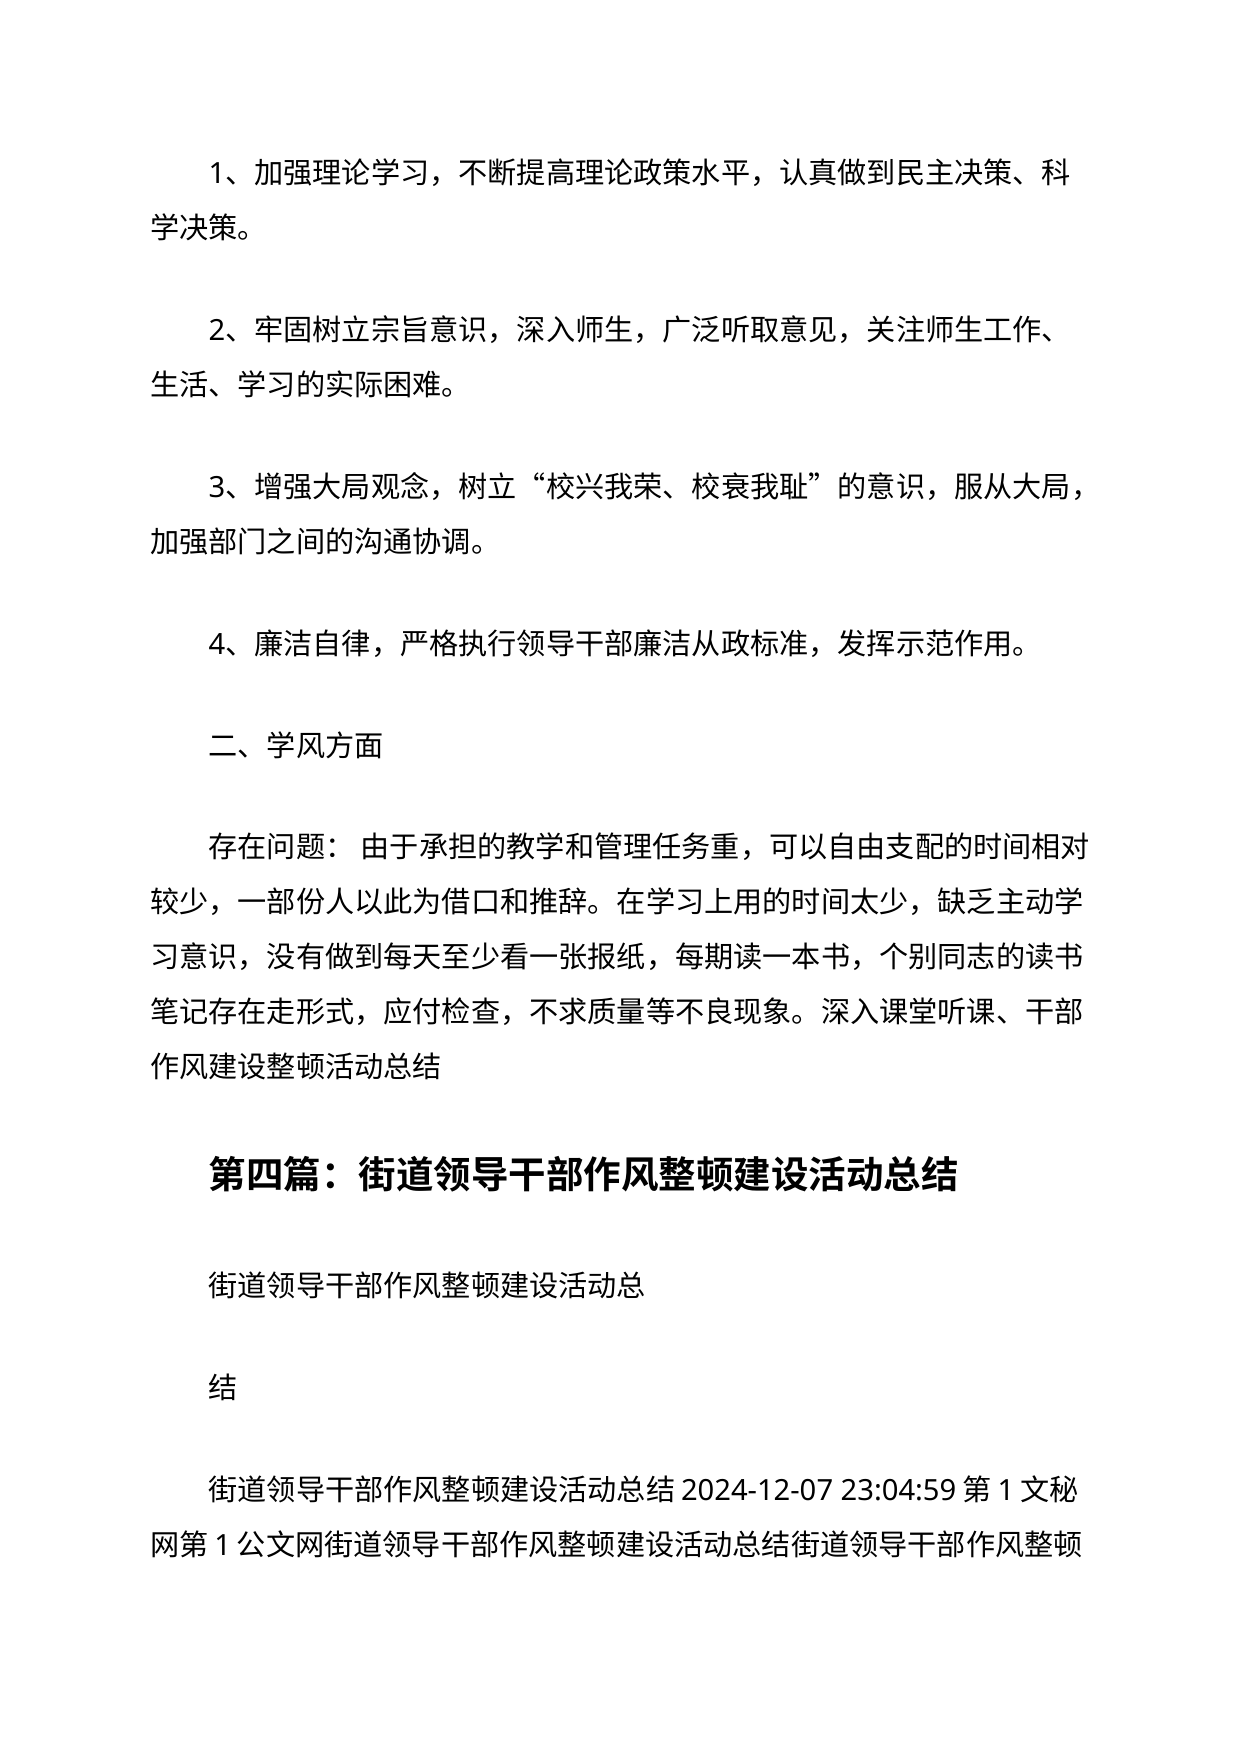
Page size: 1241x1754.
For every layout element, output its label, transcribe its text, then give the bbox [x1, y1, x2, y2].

text 街道领导干部作风整顿建设活动总 [150, 1263, 1090, 1305]
text 2、牢固树立宗旨意识，深入师生，广泛听取意见，关注师生工作、生活、学习的实际困难。 [150, 307, 1090, 404]
text 1、加强理论学习，不断提高理论政策水平，认真做到民主决策、科学决策。 [150, 150, 1090, 247]
text 第四篇：街道领导干部作风整顿建设活动总结 [150, 1145, 1090, 1200]
text 二、学风方面 [150, 722, 1090, 764]
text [150, 1466, 1090, 1564]
text 存在问题： 由于承担的教学和管理任务重，可以自由支配的时间相对较少，一部份人以此为借口和推辞。在学习上用的时间太少，缺乏主动学习意识，没有做到每天至少看一张报纸，每期读一本书，个别同志的读书笔记存在走形式，应付检查，不求质量等不良现象。深入课堂听课、干部作风建设整顿活动总结 [150, 824, 1090, 1086]
text 结 [150, 1364, 1090, 1407]
text 3、增强大局观念，树立“校兴我荣、校衰我耻”的意识，服从大局，加强部门之间的沟通协调。 [150, 463, 1090, 561]
text 4、廉洁自律，严格执行领导干部廉洁从政标准，发挥示范作用。 [150, 620, 1090, 663]
